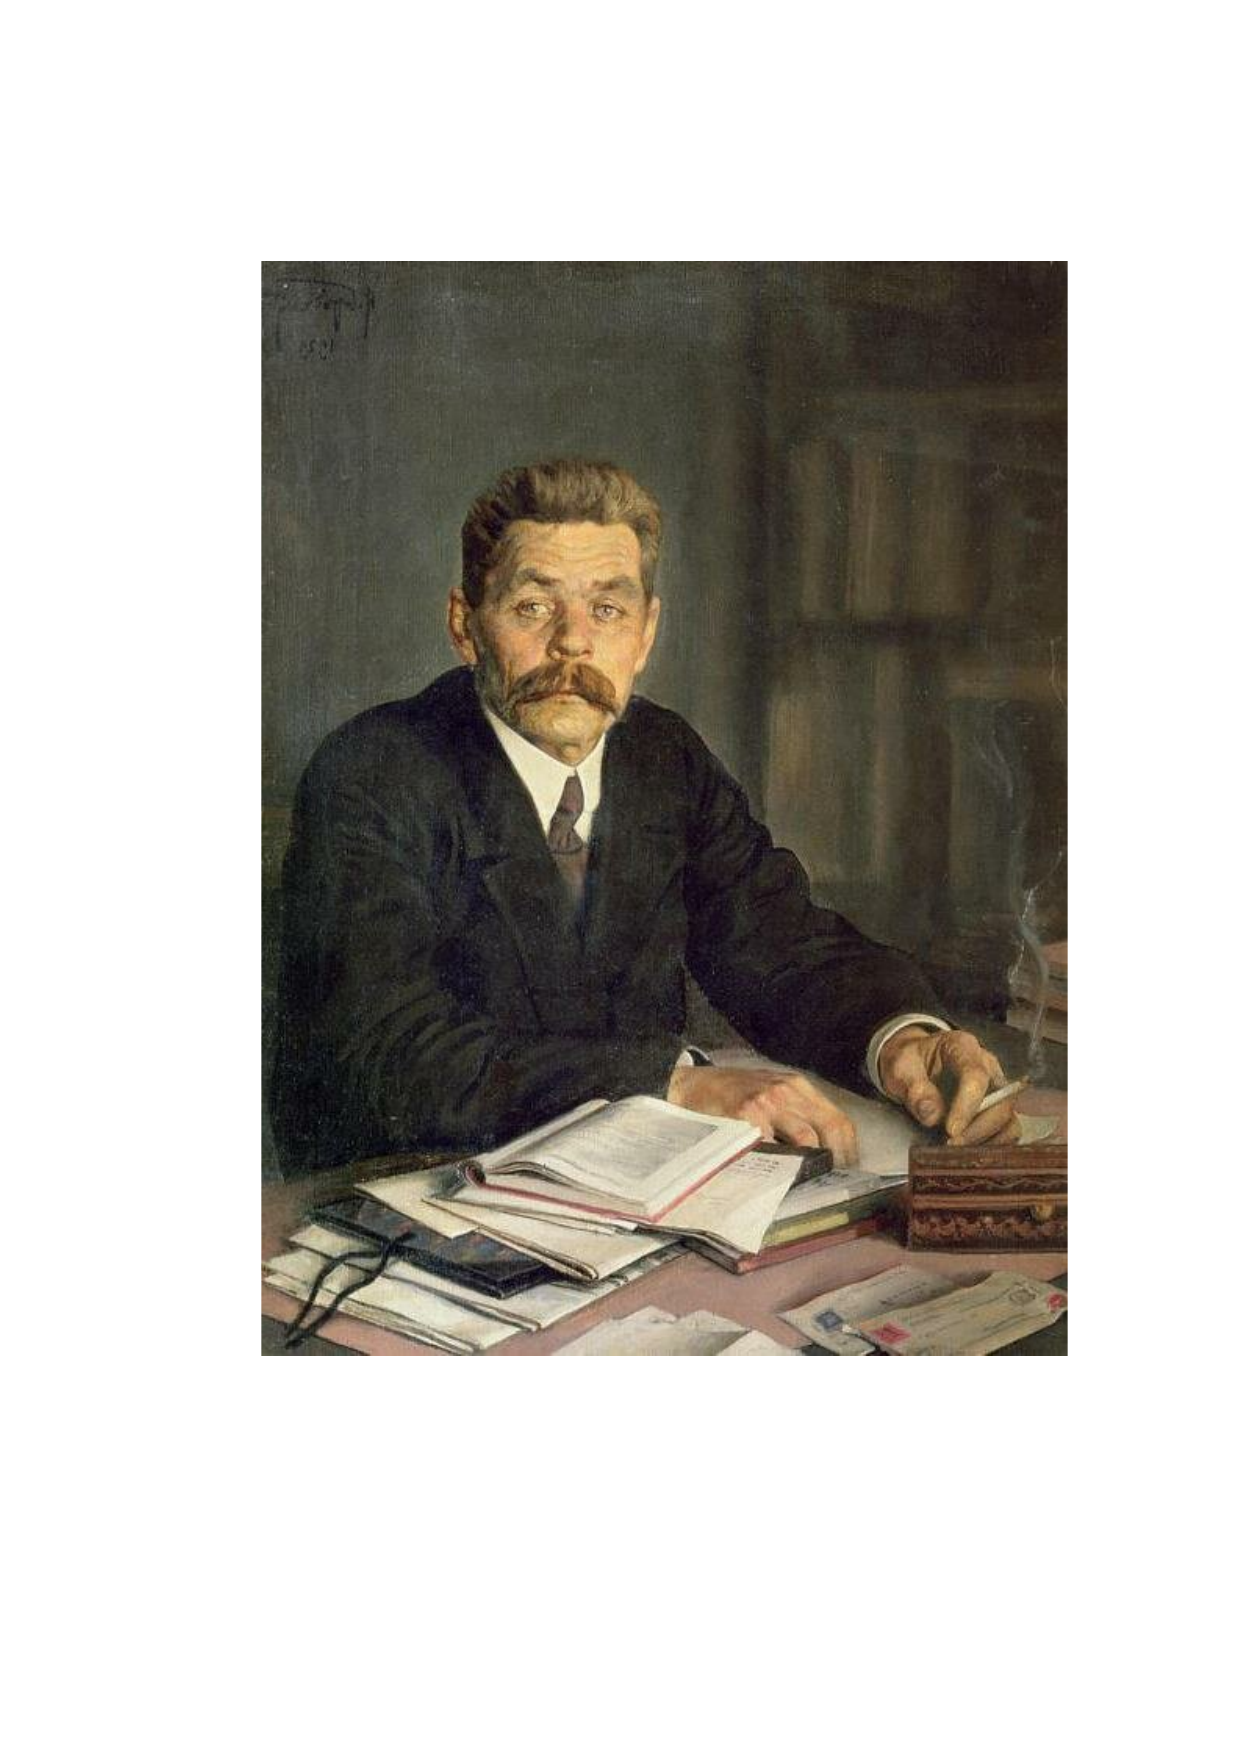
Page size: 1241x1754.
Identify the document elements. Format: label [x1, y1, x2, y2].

picture [261, 261, 1068, 1356]
